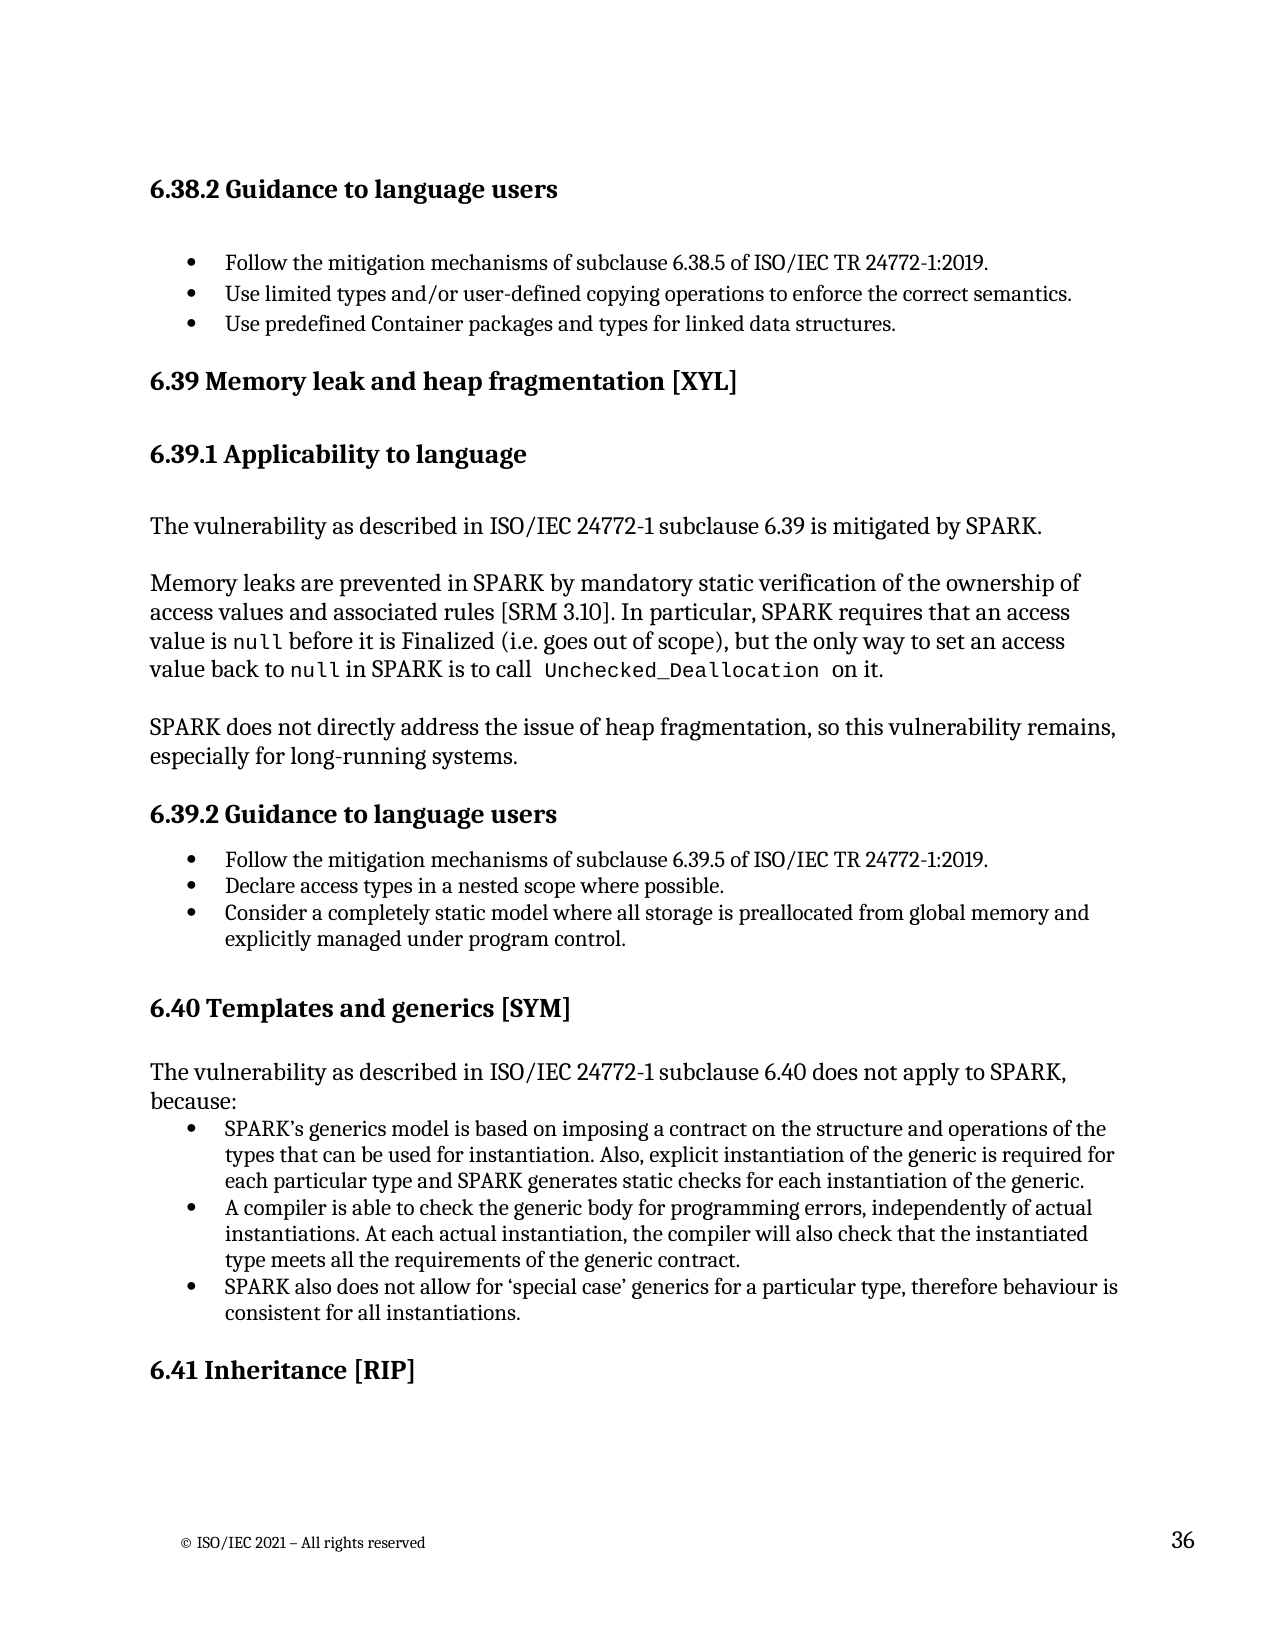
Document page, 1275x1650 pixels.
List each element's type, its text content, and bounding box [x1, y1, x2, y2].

subtitle 6.38.2 Guidance to language users [150, 174, 1125, 205]
text SPARK does not directly address the issue of heap fragmentation, so this vulnerability remains, especially for long-running systems. [150, 713, 1125, 770]
list Follow the mitigation mechanisms of subclause 6.39.5 of ISO/IEC TR 24772-1:2019. [187, 847, 1125, 873]
subtitle 6.39.1 Applicability to language [150, 439, 1125, 470]
subtitle 6.41 Inheritance [RIP] [150, 1355, 1125, 1386]
subtitle 6.39.2 Guidance to language users [150, 799, 1125, 830]
text The vulnerability as described in ISO/IEC 24772-1 subclause 6.39 is mitigated by SPARK. [150, 512, 1125, 540]
list SPARK also does not allow for ‘special case’ generics for a particular type, therefore behaviour is consistent for all instantiations. [187, 1273, 1125, 1326]
list Use limited types and/or user-defined copying operations to enforce the correct semantics. [187, 280, 1125, 307]
text Memory leaks are prevented in SPARK by mandatory static verification of the ownership of access values and associated rules [SRM 3.10]. In particular, SPARK requires that an access value is null before it is Finalized (i.e. goes out of scope), but the only way to set an access value back to null in SPARK is to call Unchecked_Deallocation on it. [150, 569, 1125, 684]
list Use predefined Container packages and types for linked data structures. [187, 311, 1125, 337]
list SPARK’s generics model is based on imposing a contract on the structure and operations of the types that can be used for instantiation. Also, explicit instantiation of the generic is required for each particular type and SPARK generates static checks for each instantiation of the generic. [187, 1115, 1125, 1194]
list Declare access types in a nested scope where possible. [187, 873, 1125, 899]
subtitle 6.39 Memory leak and heap fragmentation [XYL] [150, 366, 1125, 397]
subtitle 6.40 Templates and generics [SYM] [150, 993, 1125, 1024]
list Consider a completely static model where all storage is preallocated from global memory and explicitly managed under program control. [187, 899, 1125, 952]
list A compiler is able to check the generic body for programming errors, independently of actual instantiations. At each actual instantiation, the compiler will also check that the instantiated type meets all the requirements of the generic contract. [187, 1194, 1125, 1273]
text The vulnerability as described in ISO/IEC 24772-1 subclause 6.40 does not apply to SPARK, because: [150, 1058, 1125, 1115]
list Follow the mitigation mechanisms of subclause 6.38.5 of ISO/IEC TR 24772-1:2019. [187, 250, 1125, 276]
